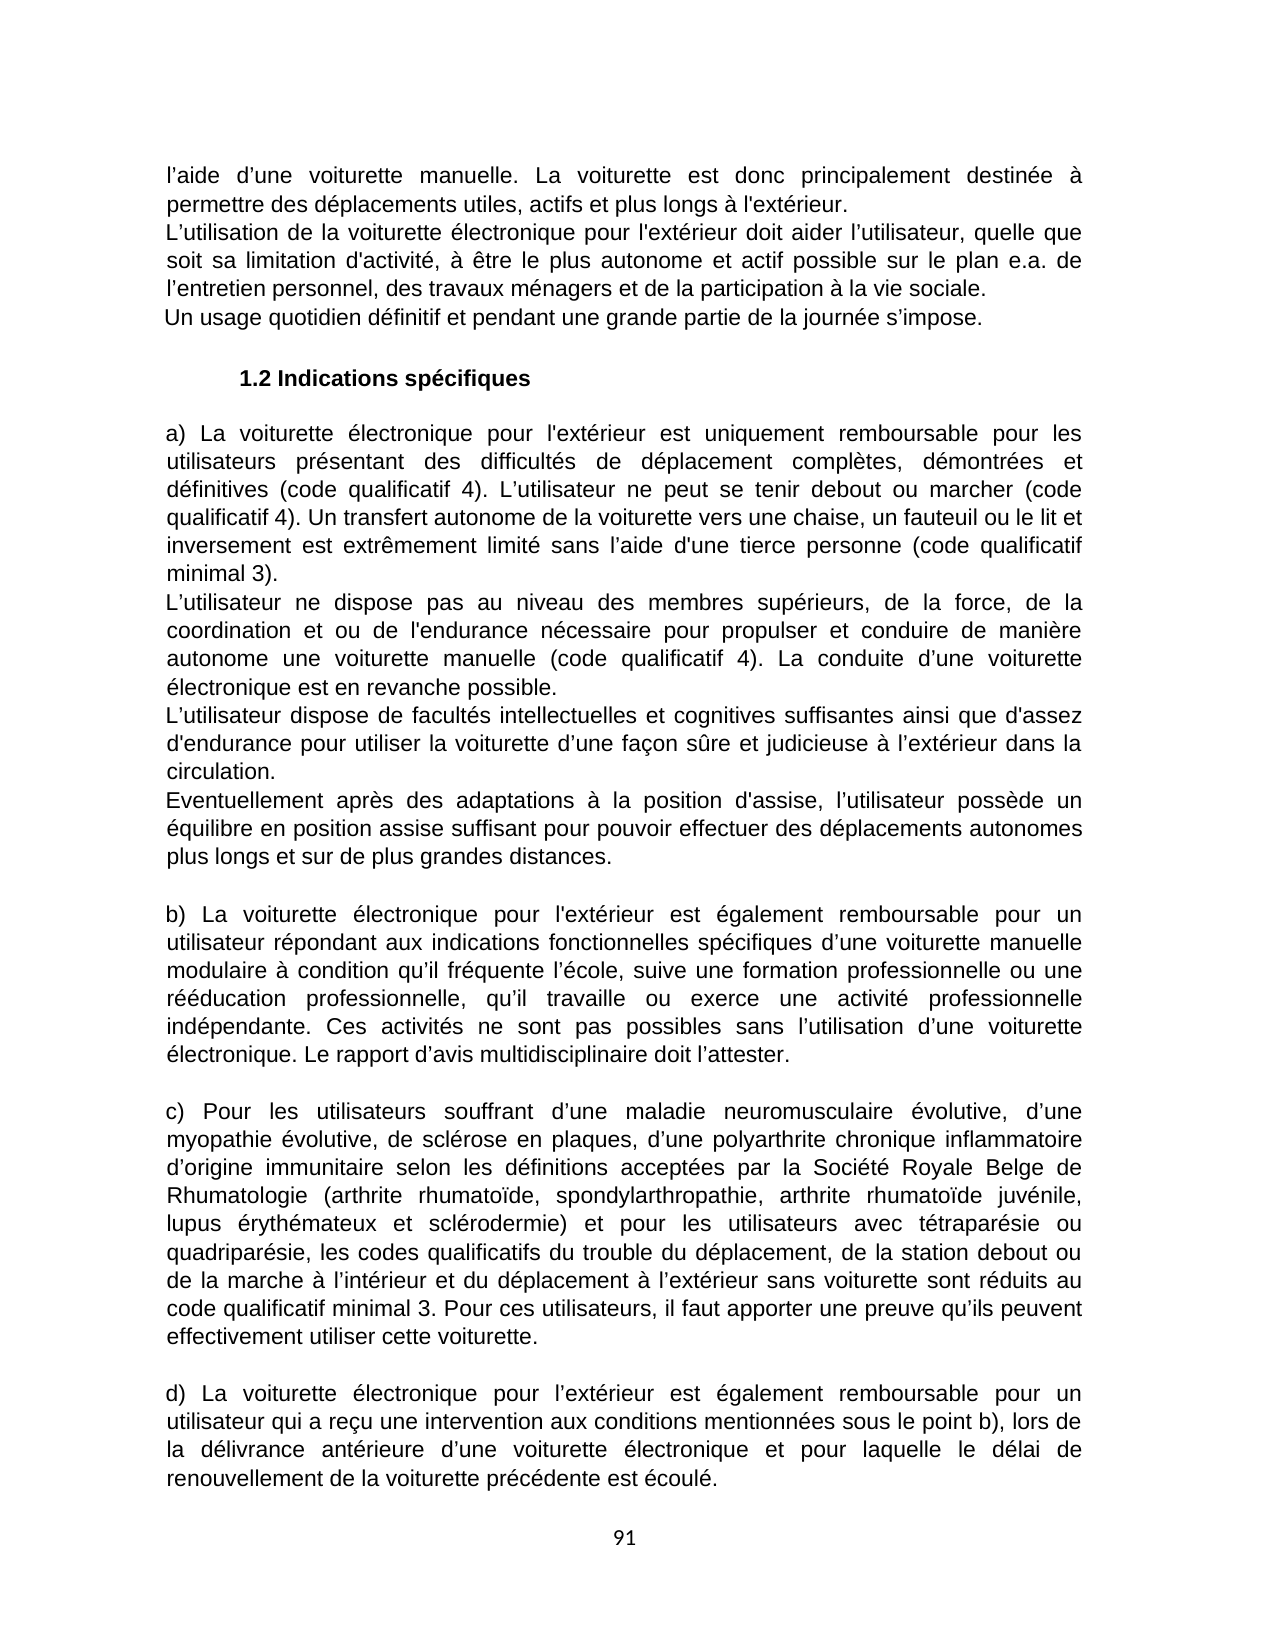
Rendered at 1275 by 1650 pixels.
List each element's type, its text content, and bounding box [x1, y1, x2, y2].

text c) Pour les utilisateurs souffrant d’une maladie neuromusculaire évolutive, d’une myopathie évolutive, de sclérose en plaques, d’une polyarthrite chronique inflammatoire d’origine immunitaire selon les définitions acceptées par la Société Royale Belge de Rhumatologie (arthrite rhumatoïde, spondylarthropathie, arthrite rhumatoïde juvénile, lupus érythémateux et sclérodermie) et pour les utilisateurs avec tétraparésie ou quadriparésie, les codes qualificatifs du trouble du déplacement, de la station debout ou de la marche à l’intérieur et du déplacement à l’extérieur sans voiturette sont réduits au code qualificatif minimal 3. Pour ces utilisateurs, il faut apporter une preuve qu’ils peuvent effectivement utiliser cette voiturette. [165, 1098, 1083, 1349]
subtitle 1.2 Indications spécifiques [239, 365, 1083, 392]
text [165, 162, 1083, 217]
text a) La voiturette électronique pour l'extérieur est uniquement remboursable pour les utilisateurs présentant des difficultés de déplacement complètes, démontrées et définitives (code qualificatif 4). L’utilisateur ne peut se tenir debout ou marcher (code qualificatif 4). Un transfert autonome de la voiturette vers une chaise, un fauteuil ou le lit et inversement est extrêmement limité sans l’aide d'une tierce personne (code qualificatif minimal 3). [165, 420, 1083, 587]
text b) La voiturette électronique pour l'extérieur est également remboursable pour un utilisateur répondant aux indications fonctionnelles spécifiques d’une voiturette manuelle modulaire à condition qu’il fréquente l’école, suive une formation professionnelle ou une rééducation professionnelle, qu’il travaille ou exerce une activité professionnelle indépendante. Ces activités ne sont pas possibles sans l’utilisation d’une voiturette électronique. Le rapport d’avis multidisciplinaire doit l’attester. [165, 901, 1083, 1067]
text L’utilisateur dispose de facultés intellectuelles et cognitives suffisantes ainsi que d'assez d'endurance pour utiliser la voiturette d’une façon sûre et judicieuse à l’extérieur dans la circulation. [165, 702, 1083, 785]
text d) La voiturette électronique pour l’extérieur est également remboursable pour un utilisateur qui a reçu une intervention aux conditions mentionnées sous le point b), lors de la délivrance antérieure d’une voiturette électronique et pour laquelle le délai de renouvellement de la voiturette précédente est écoulé. [165, 1380, 1083, 1491]
text Un usage quotidien définitif et pendant une grande partie de la journée s’impose. [164, 304, 1056, 330]
text Eventuellement après des adaptations à la position d'assise, l’utilisateur possède un équilibre en position assise suffisant pour pouvoir effectuer des déplacements autonomes plus longs et sur de plus grandes distances. [165, 787, 1083, 869]
text L’utilisateur ne dispose pas au niveau des membres supérieurs, de la force, de la coordination et ou de l'endurance nécessaire pour propulser et conduire de manière autonome une voiturette manuelle (code qualificatif 4). La conduite d’une voiturette électronique est en revanche possible. [165, 589, 1083, 700]
text L’utilisation de la voiturette électronique pour l'extérieur doit aider l’utilisateur, quelle que soit sa limitation d'activité, à être le plus autonome et actif possible sur le plan e.a. de l’entretien personnel, des travaux ménagers et de la participation à la vie sociale. [165, 219, 1083, 302]
